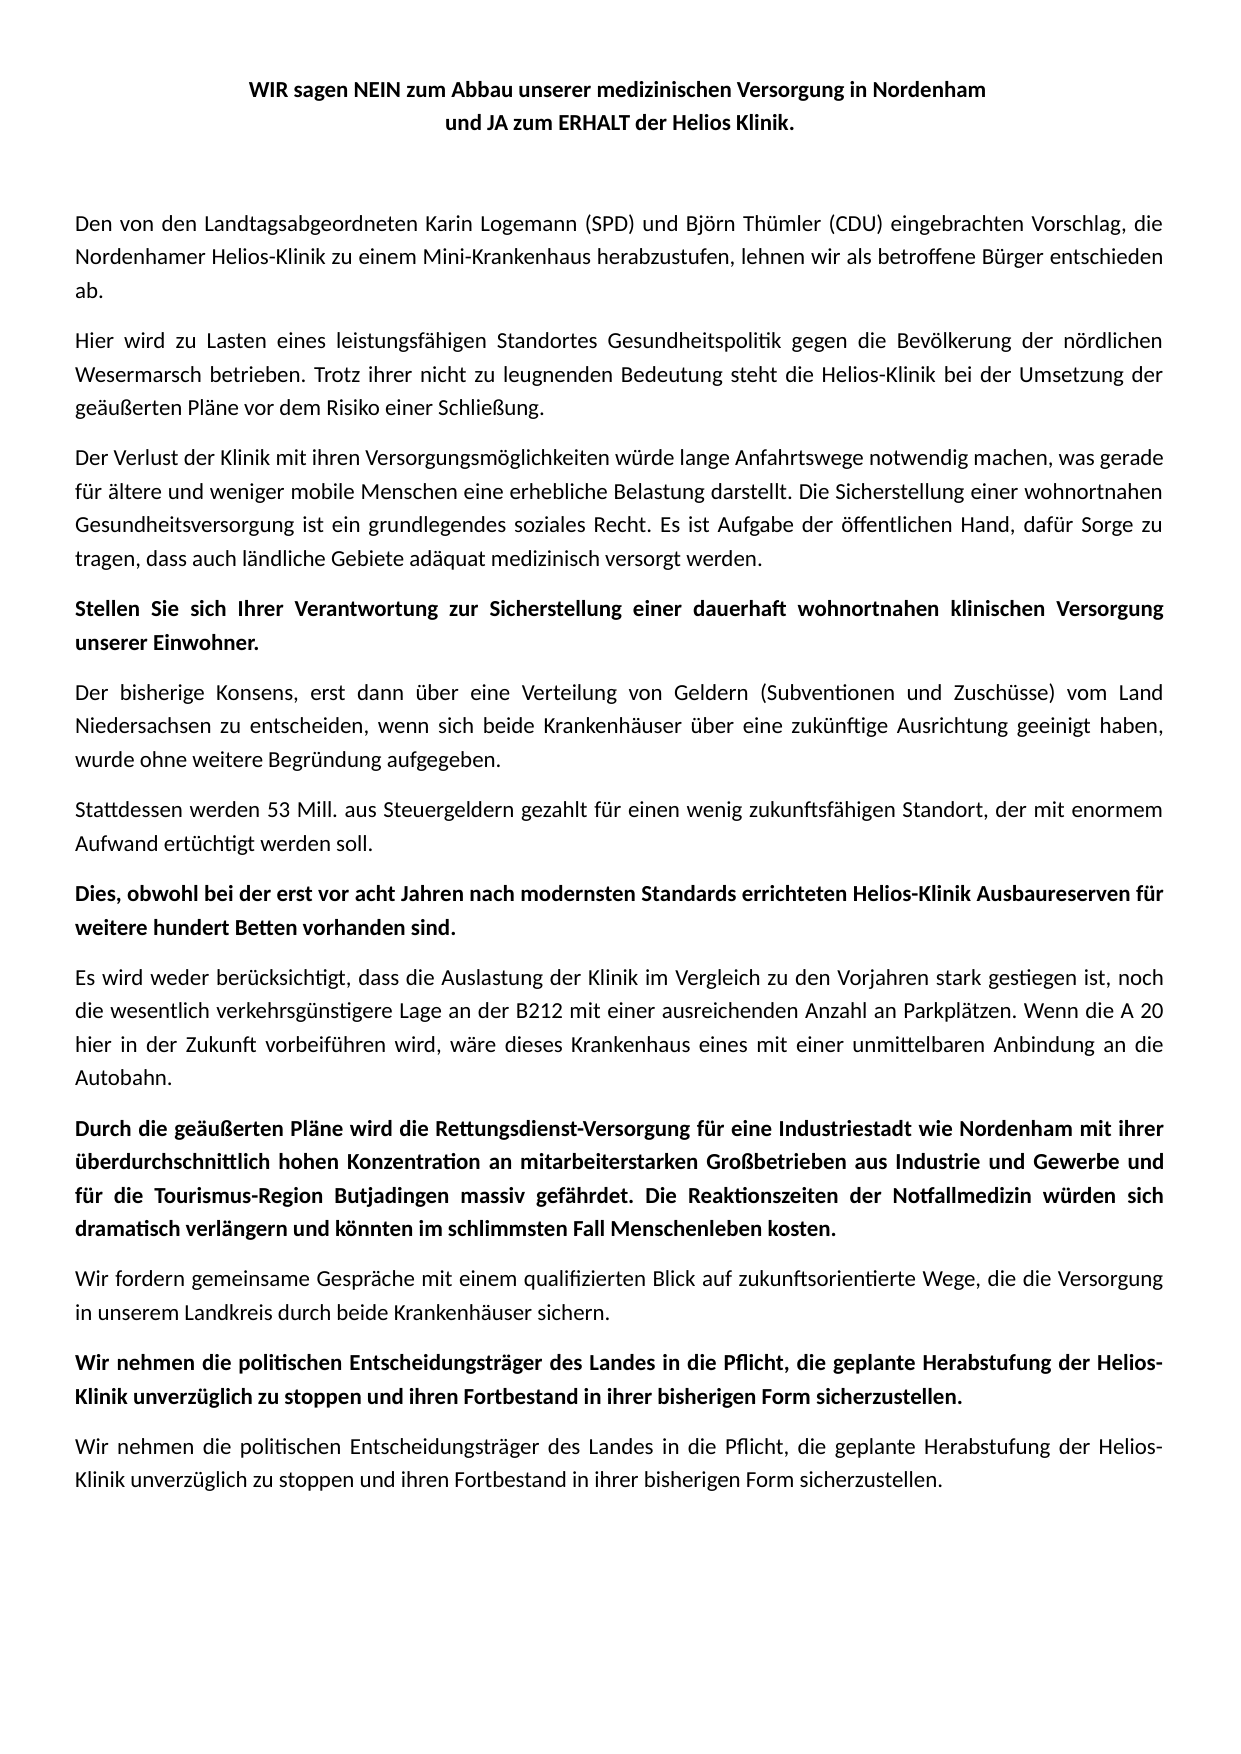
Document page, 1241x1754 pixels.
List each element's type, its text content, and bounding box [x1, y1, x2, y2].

text ​Wir nehmen die politischen Entscheidungsträger des Landes in die Pflicht, die geplante Herabstufung der Helios-Klinik unverzüglich zu stoppen und ihren Fortbestand in ihrer bisherigen Form sicherzustellen. [75, 1348, 1165, 1410]
text ​Der Verlust der Klinik mit ihren Versorgungsmöglichkeiten würde lange Anfahrtswege notwendig machen, was gerade für ältere und weniger mobile Menschen eine erhebliche Belastung darstellt. Die Sicherstellung einer wohnortnahen Gesundheitsversorgung ist ein grundlegendes soziales Recht. Es ist Aufgabe der öffentlichen Hand, dafür Sorge zu tragen, dass auch ländliche Gebiete adäquat medizinisch versorgt werden. [75, 443, 1165, 572]
text ​Es wird weder berücksichtigt, dass die Auslastung der Klinik im Vergleich zu den Vorjahren stark gestiegen ist, noch die wesentlich verkehrsgünstigere Lage an der B212 mit einer ausreichenden Anzahl an Parkplätzen. Wenn die A 20 hier in der Zukunft vorbeiführen wird, wäre dieses Krankenhaus eines mit einer unmittelbaren Anbindung an die Autobahn. [75, 963, 1165, 1092]
text ​Durch die geäußerten Pläne wird die Rettungsdienst-Versorgung für eine Industriestadt wie Nordenham mit ihrer überdurchschnittlich hohen Konzentration an mitarbeiterstarken Großbetrieben aus Industrie und Gewerbe und für die Tourismus-Region Butjadingen massiv gefährdet. Die Reaktionszeiten der Notfallmedizin würden sich dramatisch verlängern und könnten im schlimmsten Fall Menschenleben kosten. [75, 1114, 1165, 1242]
text WIR sagen NEIN zum Abbau unserer medizinischen Versorgung in Nordenham und JA zum ERHALT der Helios Klinik. [75, 75, 1165, 137]
text Den von den Landtagsabgeordneten Karin Logemann (SPD) und Björn Thümler (CDU) eingebrachten Vorschlag, die Nordenhamer Helios-Klinik zu einem Mini-Krankenhaus herabzustufen, lehnen wir als betroffene Bürger entschieden ab. [75, 209, 1165, 304]
text Stattdessen werden 53 Mill. aus Steuergeldern gezahlt für einen wenig zukunftsfähigen Standort, der mit enormem Aufwand ertüchtigt werden soll. [75, 795, 1165, 857]
text ​Der bisherige Konsens, erst dann über eine Verteilung von Geldern (Subventionen und Zuschüsse) vom Land Niedersachsen zu entscheiden, wenn sich beide Krankenhäuser über eine zukünftige Ausrichtung geeinigt haben, wurde ohne weitere Begründung aufgegeben. [75, 678, 1165, 773]
text ​Hier wird zu Lasten eines leistungsfähigen Standortes Gesundheitspolitik gegen die Bevölkerung der nördlichen Wesermarsch betrieben. Trotz ihrer nicht zu leugnenden Bedeutung steht die Helios-Klinik bei der Umsetzung der geäußerten Pläne vor dem Risiko einer Schließung. [75, 326, 1165, 421]
text Wir nehmen die politischen Entscheidungsträger des Landes in die Pflicht, die geplante Herabstufung der Helios-Klinik unverzüglich zu stoppen und ihren Fortbestand in ihrer bisherigen Form sicherzustellen. [75, 1432, 1165, 1494]
text ​Dies, obwohl bei der erst vor acht Jahren nach modernsten Standards errichteten Helios-Klinik Ausbaureserven für weitere hundert Betten vorhanden sind. [75, 879, 1165, 941]
text ​Stellen Sie sich Ihrer Verantwortung zur Sicherstellung einer dauerhaft wohnortnahen klinischen Versorgung unserer Einwohner. [75, 594, 1165, 656]
text ​Wir fordern gemeinsame Gespräche mit einem qualifizierten Blick auf zukunftsorientierte Wege, die die Versorgung in unserem Landkreis durch beide Krankenhäuser sichern. [75, 1264, 1165, 1326]
